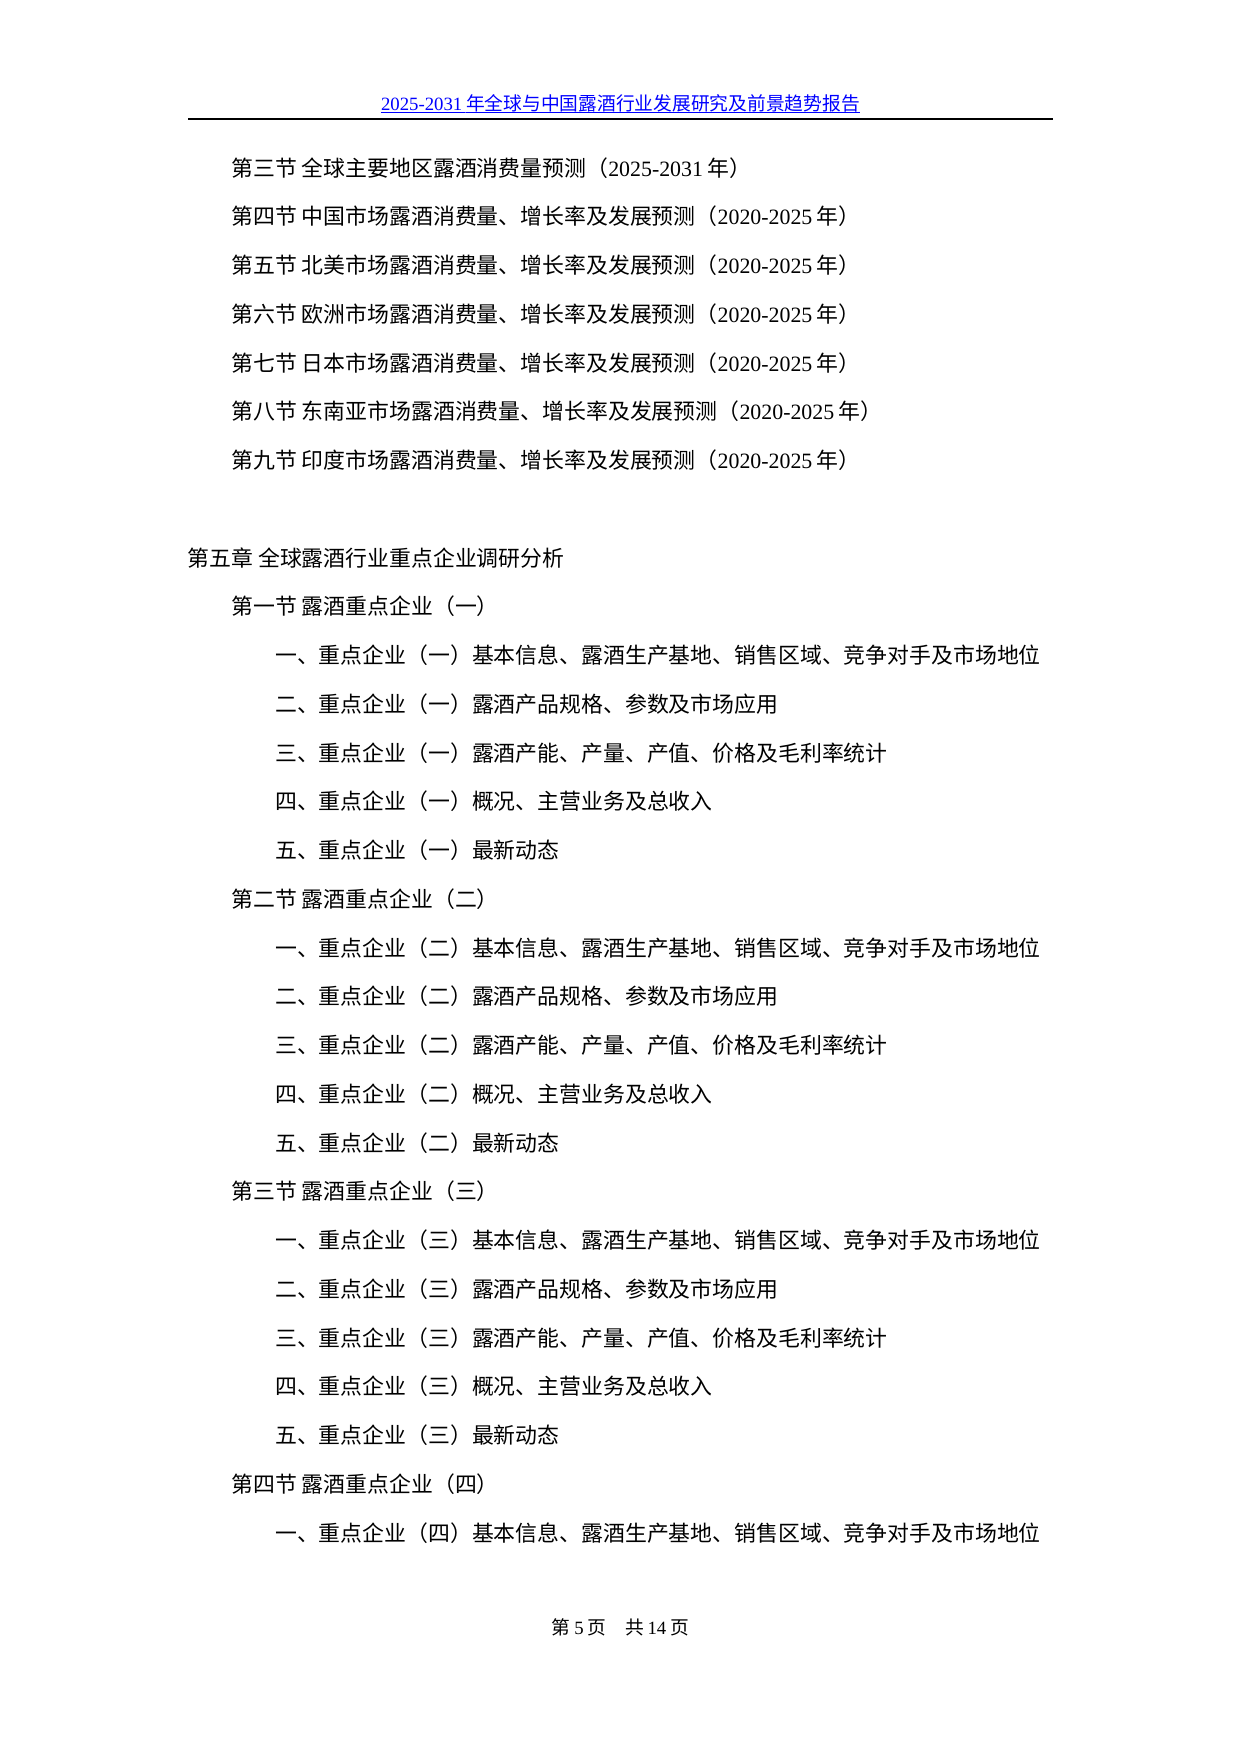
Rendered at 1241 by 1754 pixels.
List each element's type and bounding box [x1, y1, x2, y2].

text [187, 150, 1053, 1548]
